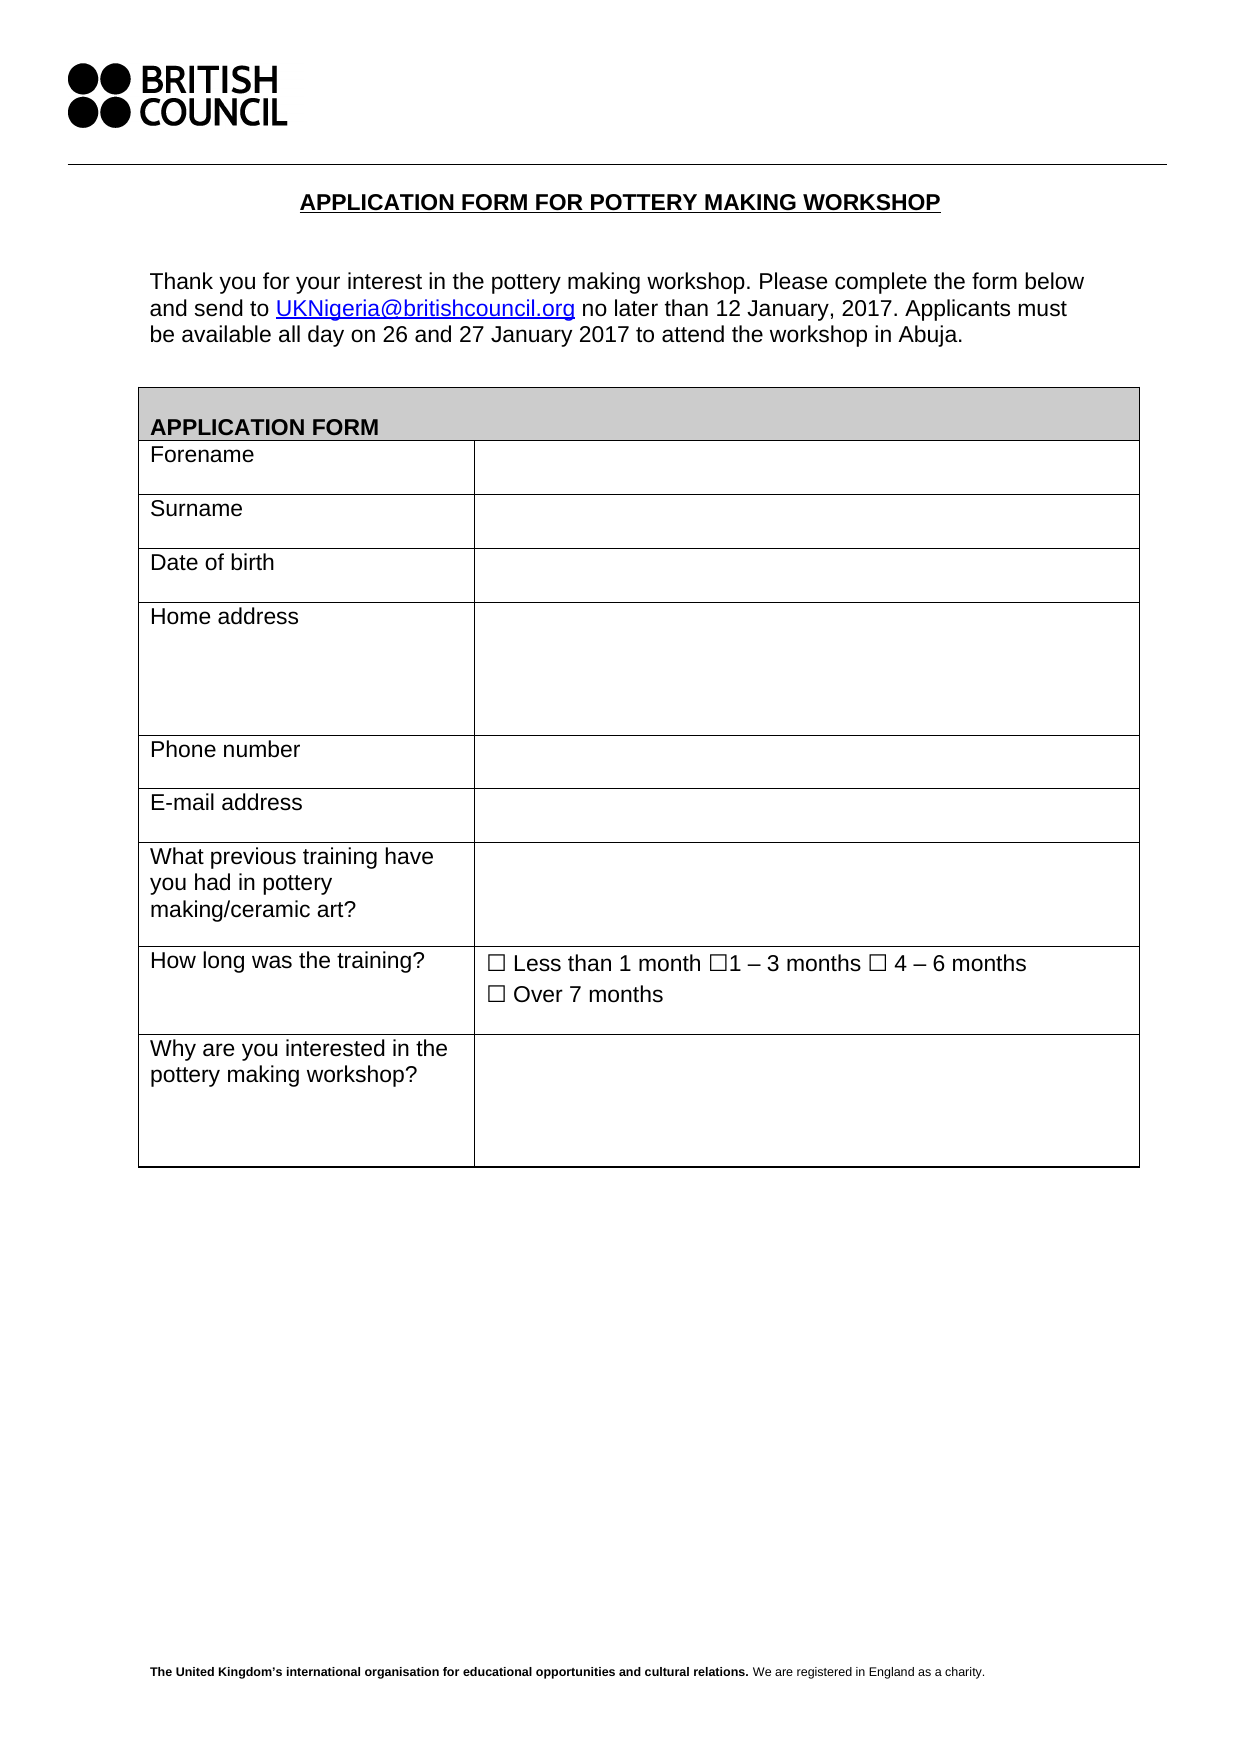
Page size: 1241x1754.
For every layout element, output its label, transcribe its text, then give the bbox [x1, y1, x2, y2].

table_header APPLICATION FORM [139, 388, 1139, 440]
table_cell Date of birth [139, 549, 474, 602]
table_cell [475, 1035, 1139, 1166]
text APPLICATION FORM FOR POTTERY MAKING WORKSHOP [150, 189, 1090, 216]
table_cell [475, 789, 1139, 842]
table_cell [475, 843, 1139, 946]
table_cell What previous training have you had in pottery making/ceramic art? [139, 843, 474, 946]
table_cell [475, 603, 1139, 734]
table_cell Why are you interested in the pottery making workshop? [139, 1035, 474, 1166]
table_cell Surname [139, 495, 474, 548]
table_cell How long was the training? [139, 947, 474, 1033]
picture [67, 63, 304, 130]
table_cell Home address [139, 603, 474, 734]
table_cell Phone number [139, 736, 474, 788]
table_cell E-mail address [139, 789, 474, 842]
table_cell [475, 495, 1139, 548]
text Thank you for your interest in the pottery making workshop. Please complete the form below and send to UKNigeria@britishcouncil.org no later than 12 January, 2017. Applicants must be available all day on 26 and 27 January 2017 to attend the workshop in Abuja. [149, 268, 1090, 347]
table_cell [475, 441, 1139, 494]
table_cell Forename [139, 441, 474, 494]
table_cell [475, 736, 1139, 788]
table_cell [475, 549, 1139, 602]
table_cell Less than 1 month 1 – 3 months 4 – 6 months Over 7 months [475, 947, 1139, 1033]
